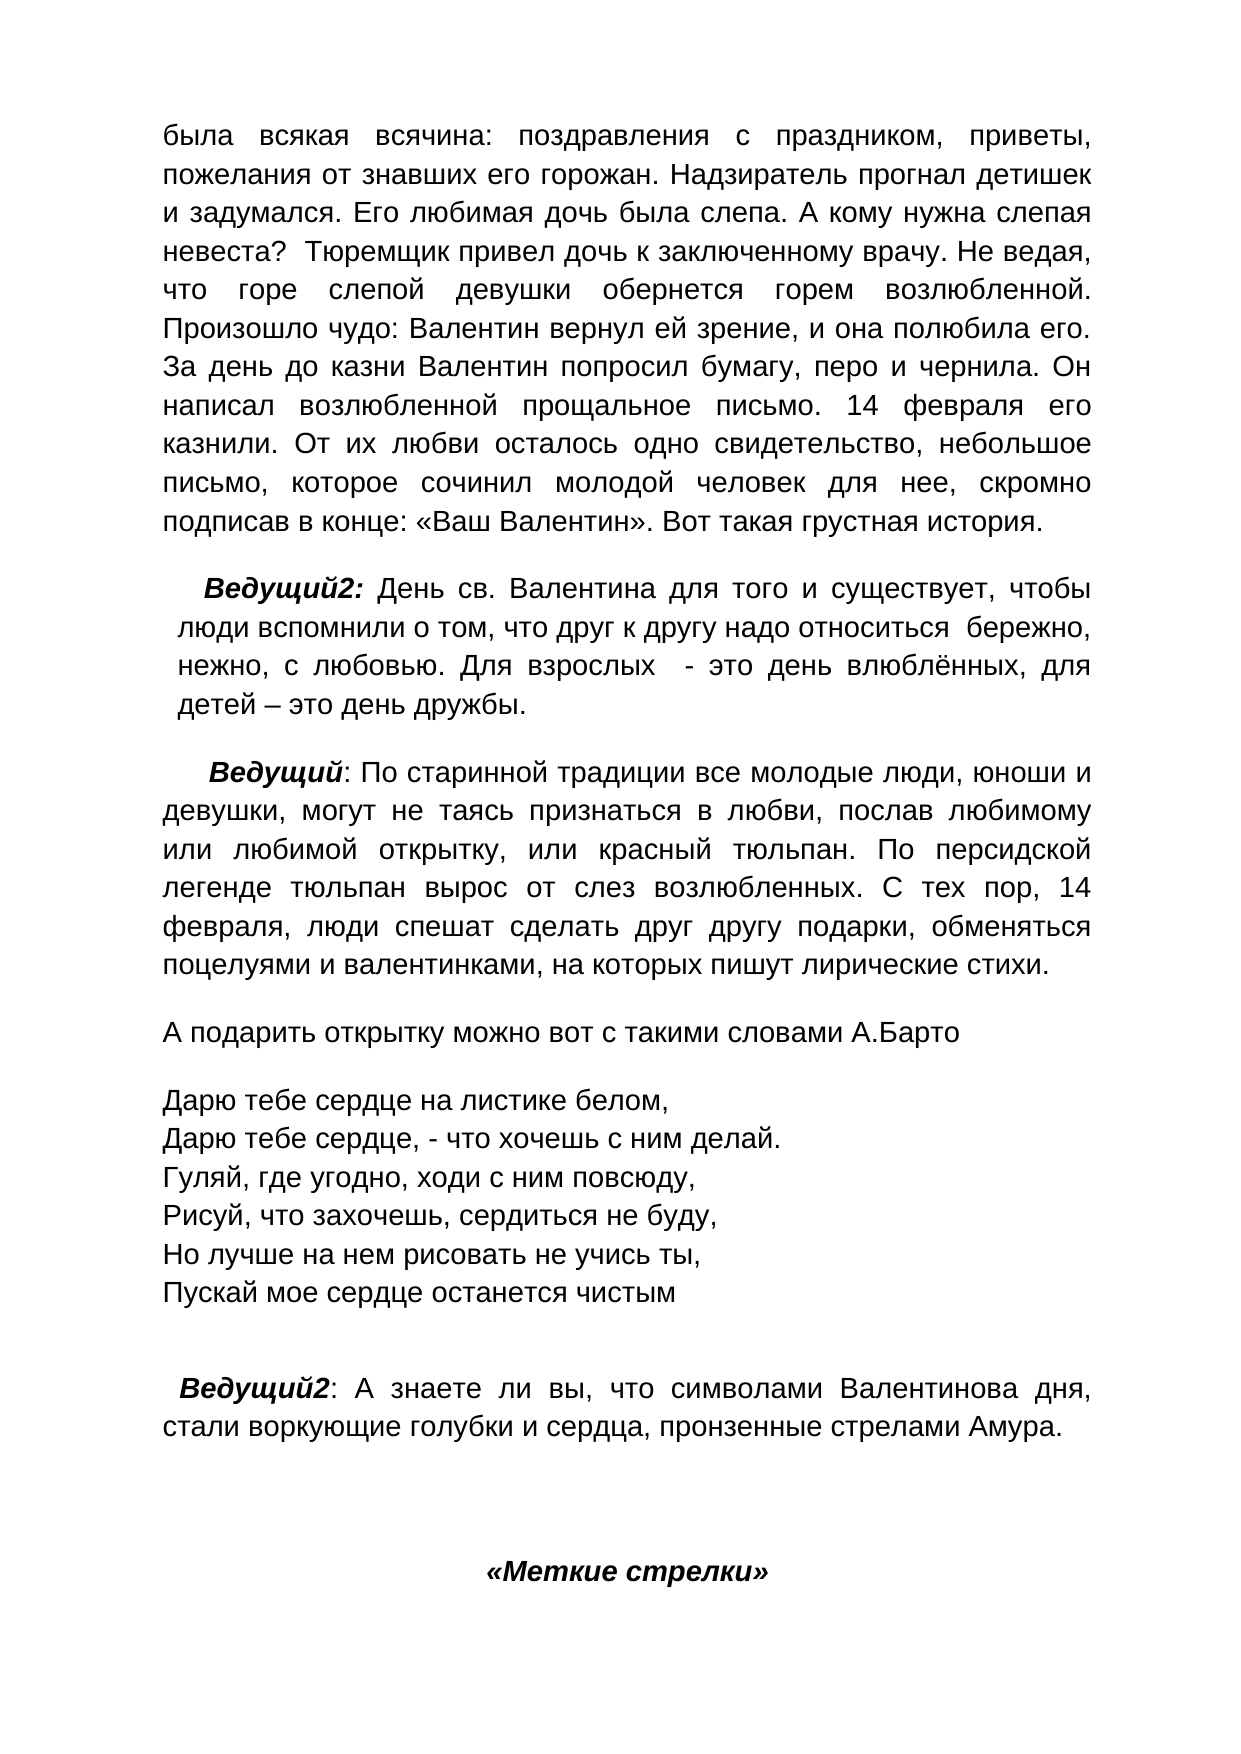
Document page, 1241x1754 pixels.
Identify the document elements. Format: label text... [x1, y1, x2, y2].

text Рисуй, что захочешь, сердиться не буду, [162, 1198, 1093, 1232]
text А подарить открытку можно вот с такими словами А.Барто [162, 1015, 1093, 1048]
text Пускай мое сердце останется чистым [162, 1275, 1093, 1309]
text Ведущий2: А знаете ли вы, что символами Валентинова дня, стали воркующие голубки и сердца, пронзенные стрелами Амура. [162, 1371, 1093, 1443]
text Ведущий: По старинной традиции все молодые люди, юноши и девушки, могут не таясь признаться в любви, послав любимому или любимой открытку, или красный тюльпан. По персидской легенде тюльпан вырос от слез возлюбленных. С тех пор, 14 февраля, люди спешат сделать друг другу подарки, обменяться поцелуями и валентинками, на которых пишут лирические стихи. [162, 754, 1093, 981]
text Дарю тебе сердце, - что хочешь с ним делай. [162, 1121, 1093, 1155]
text Но лучше на нем рисовать не учись ты, [162, 1237, 1093, 1270]
text Ведущий2: День св. Валентина для того и существует, чтобы люди вспомнили о том, что друг к другу надо относиться бережно, нежно, с любовью. Для взрослых - это день влюблённых, для детей – это день дружбы. [177, 571, 1093, 720]
text «Меткие стрелки» [162, 1554, 1093, 1587]
text Дарю тебе сердце на листике белом, [162, 1083, 1093, 1116]
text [162, 118, 1093, 537]
text Гуляй, где угодно, ходи с ним повсюду, [162, 1160, 1093, 1193]
